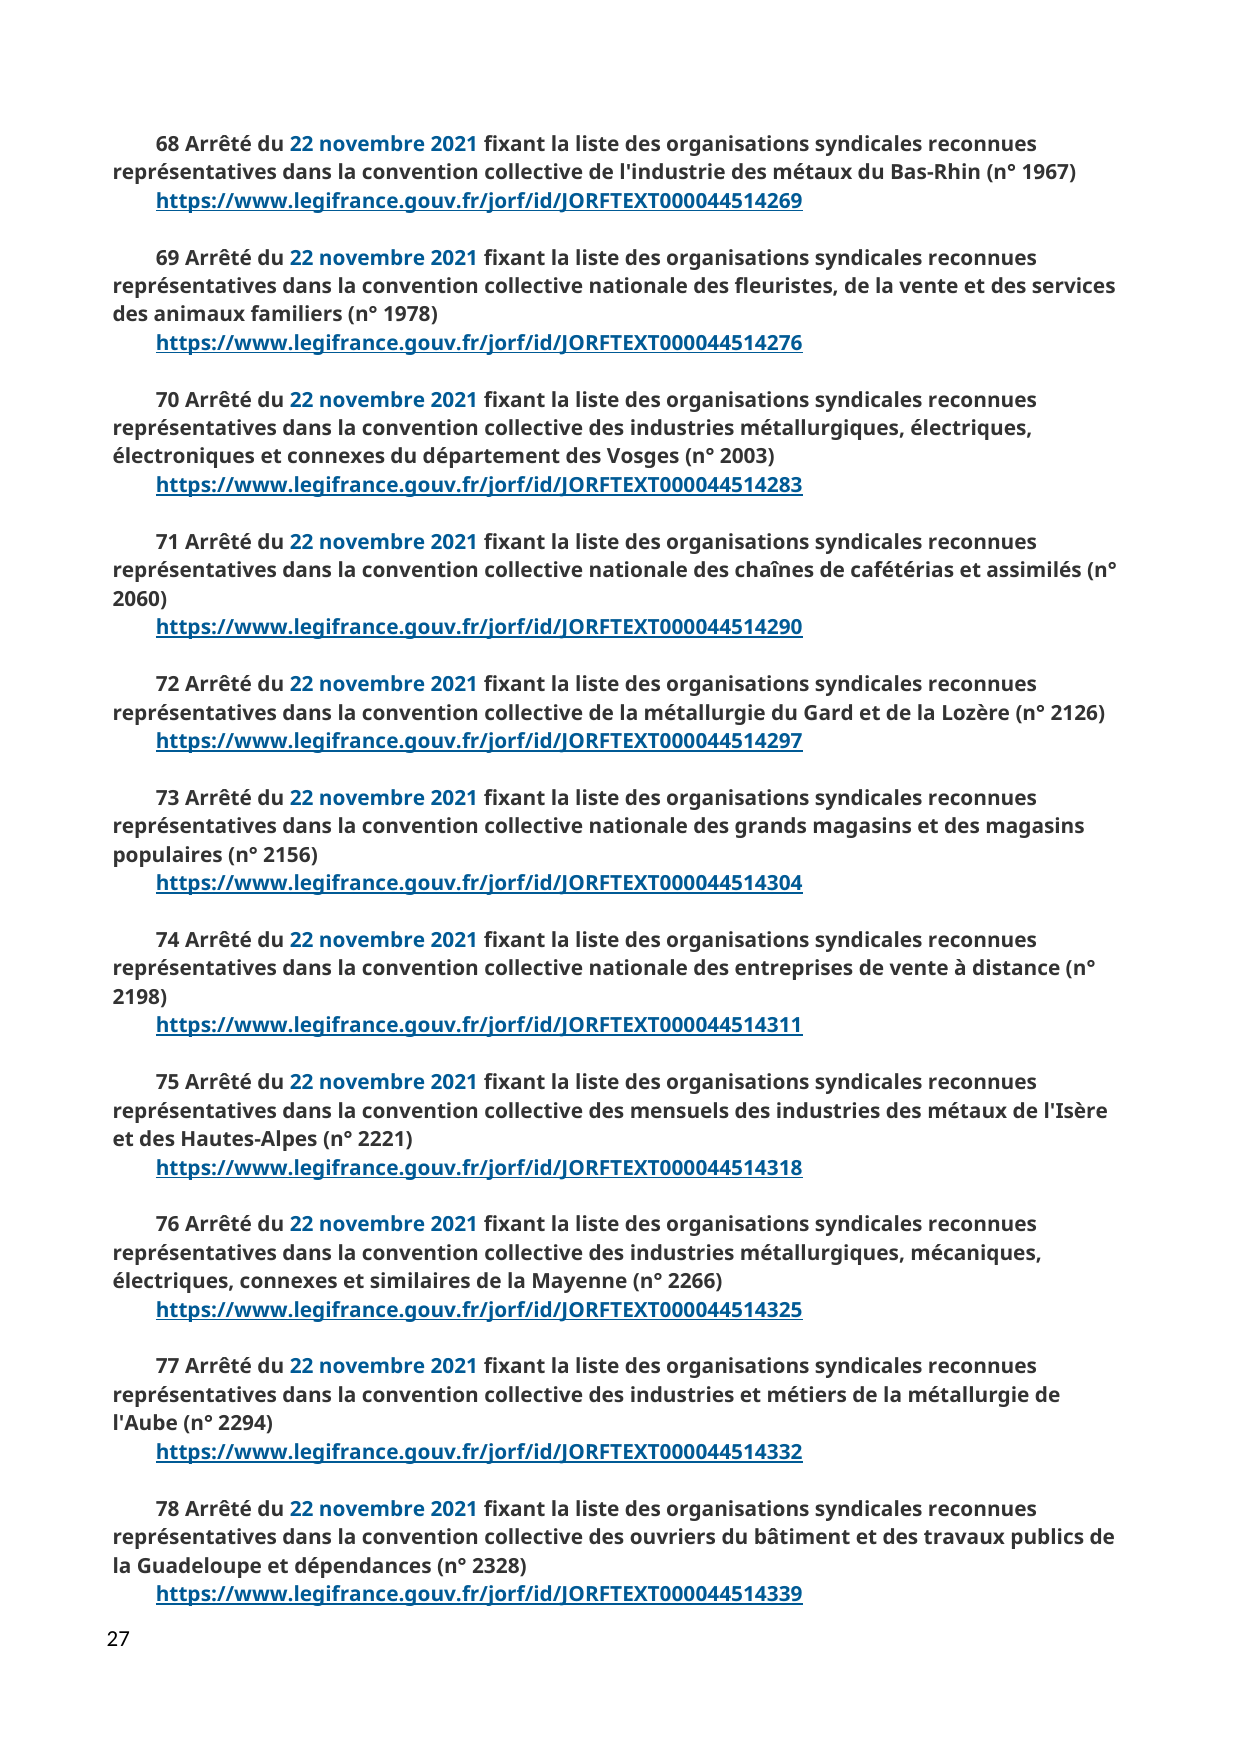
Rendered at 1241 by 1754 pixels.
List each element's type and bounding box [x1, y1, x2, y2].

text [112, 100, 1122, 1608]
